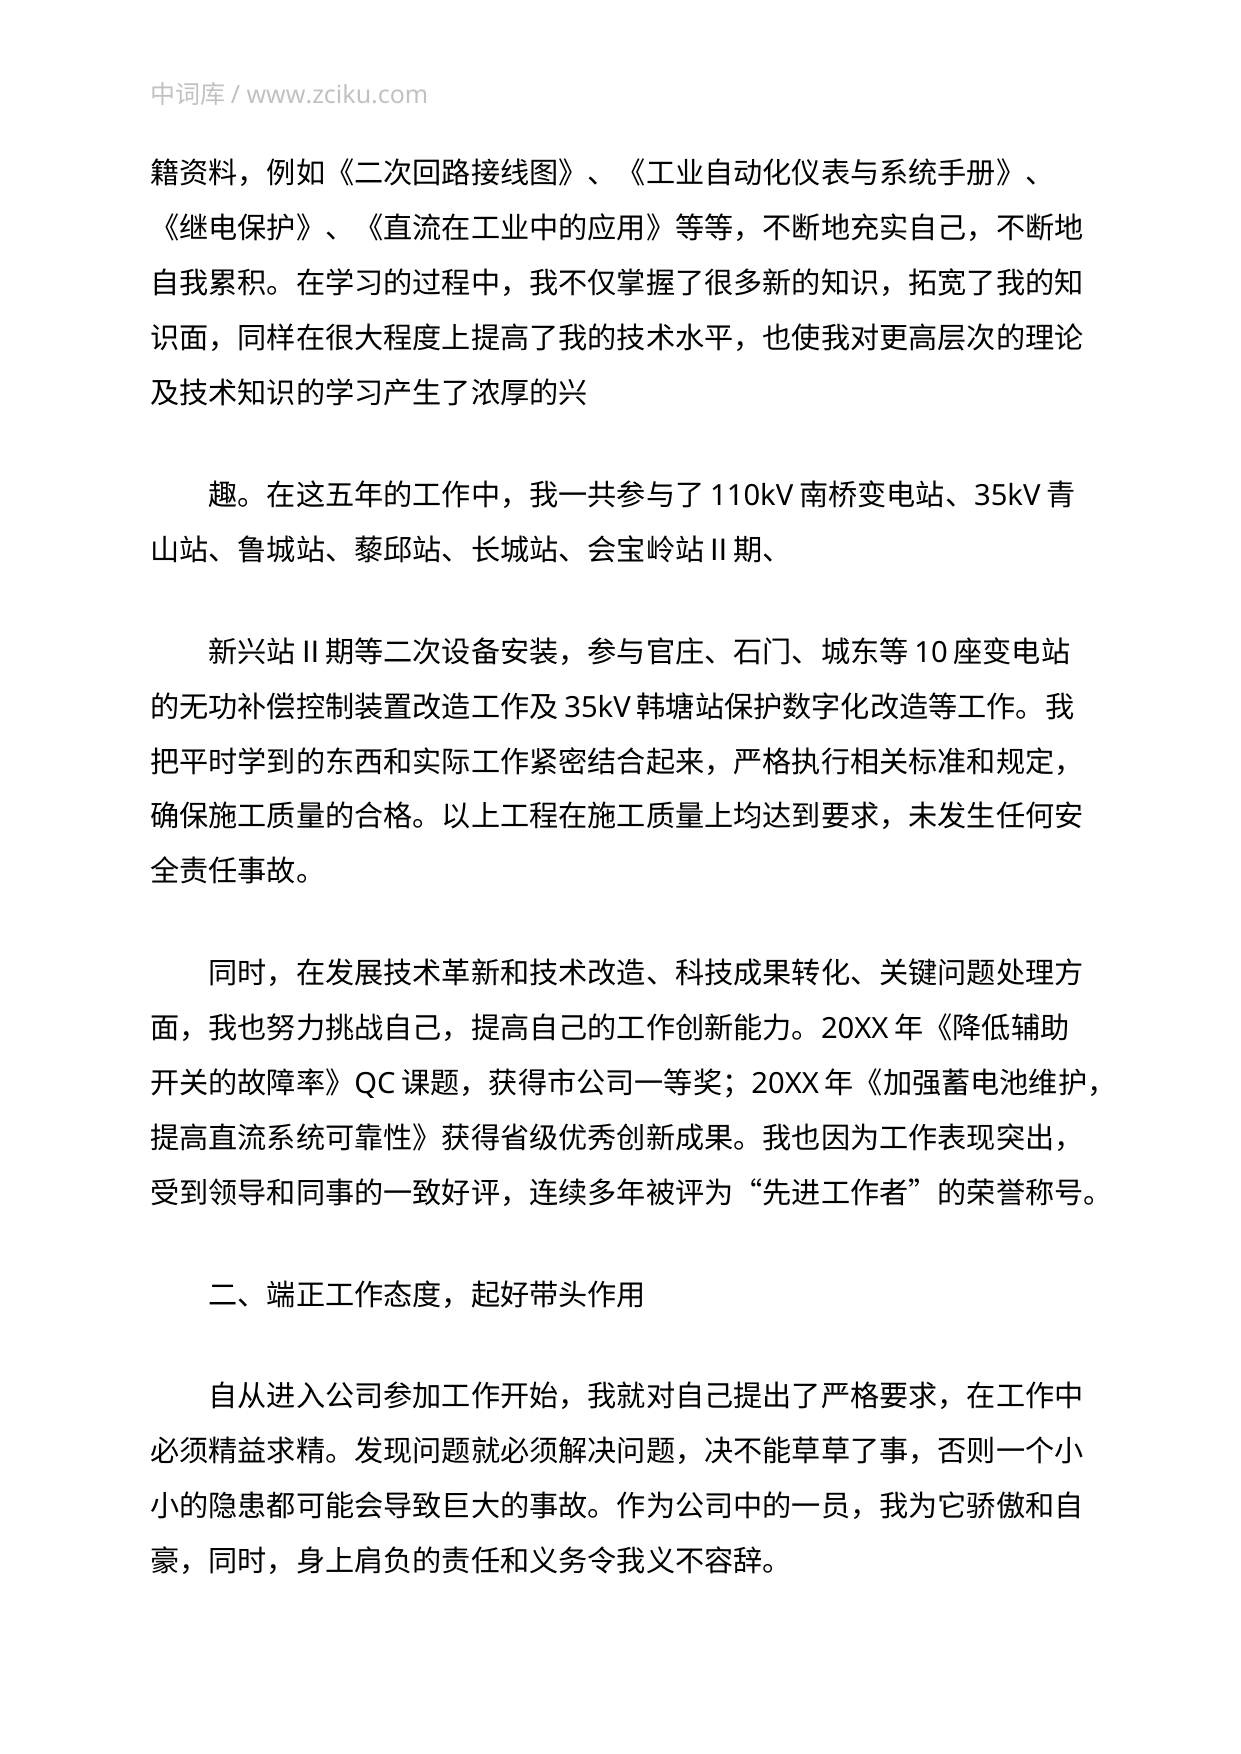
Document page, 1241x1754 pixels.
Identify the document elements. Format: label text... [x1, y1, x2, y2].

text 新兴站Ⅱ期等二次设备安装，参与官庄、石门、城东等10座变电站的无功补偿控制装置改造工作及35kV韩塘站保护数字化改造等工作。我把平时学到的东西和实际工作紧密结合起来，严格执行相关标准和规定，确保施工质量的合格。以上工程在施工质量上均达到要求，未发生任何安全责任事故。 [150, 628, 1090, 890]
text 二、端正工作态度，起好带头作用 [150, 1271, 1090, 1313]
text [150, 150, 1090, 412]
text 趣。在这五年的工作中，我一共参与了110kV南桥变电站、35kV青山站、鲁城站、藜邱站、长城站、会宝岭站Ⅱ期、 [150, 471, 1090, 569]
text 同时，在发展技术革新和技术改造、科技成果转化、关键问题处理方面，我也努力挑战自己，提高自己的工作创新能力。20XX年《降低辅助开关的故障率》QC课题，获得市公司一等奖；20XX年《加强蓄电池维护，提高直流系统可靠性》获得省级优秀创新成果。我也因为工作表现突出，受到领导和同事的一致好评，连续多年被评为“先进工作者”的荣誉称号。 [150, 950, 1090, 1212]
text 自从进入公司参加工作开始，我就对自己提出了严格要求，在工作中必须精益求精。发现问题就必须解决问题，决不能草草了事，否则一个小小的隐患都可能会导致巨大的事故。作为公司中的一员，我为它骄傲和自豪，同时，身上肩负的责任和义务令我义不容辞。 [150, 1373, 1090, 1580]
